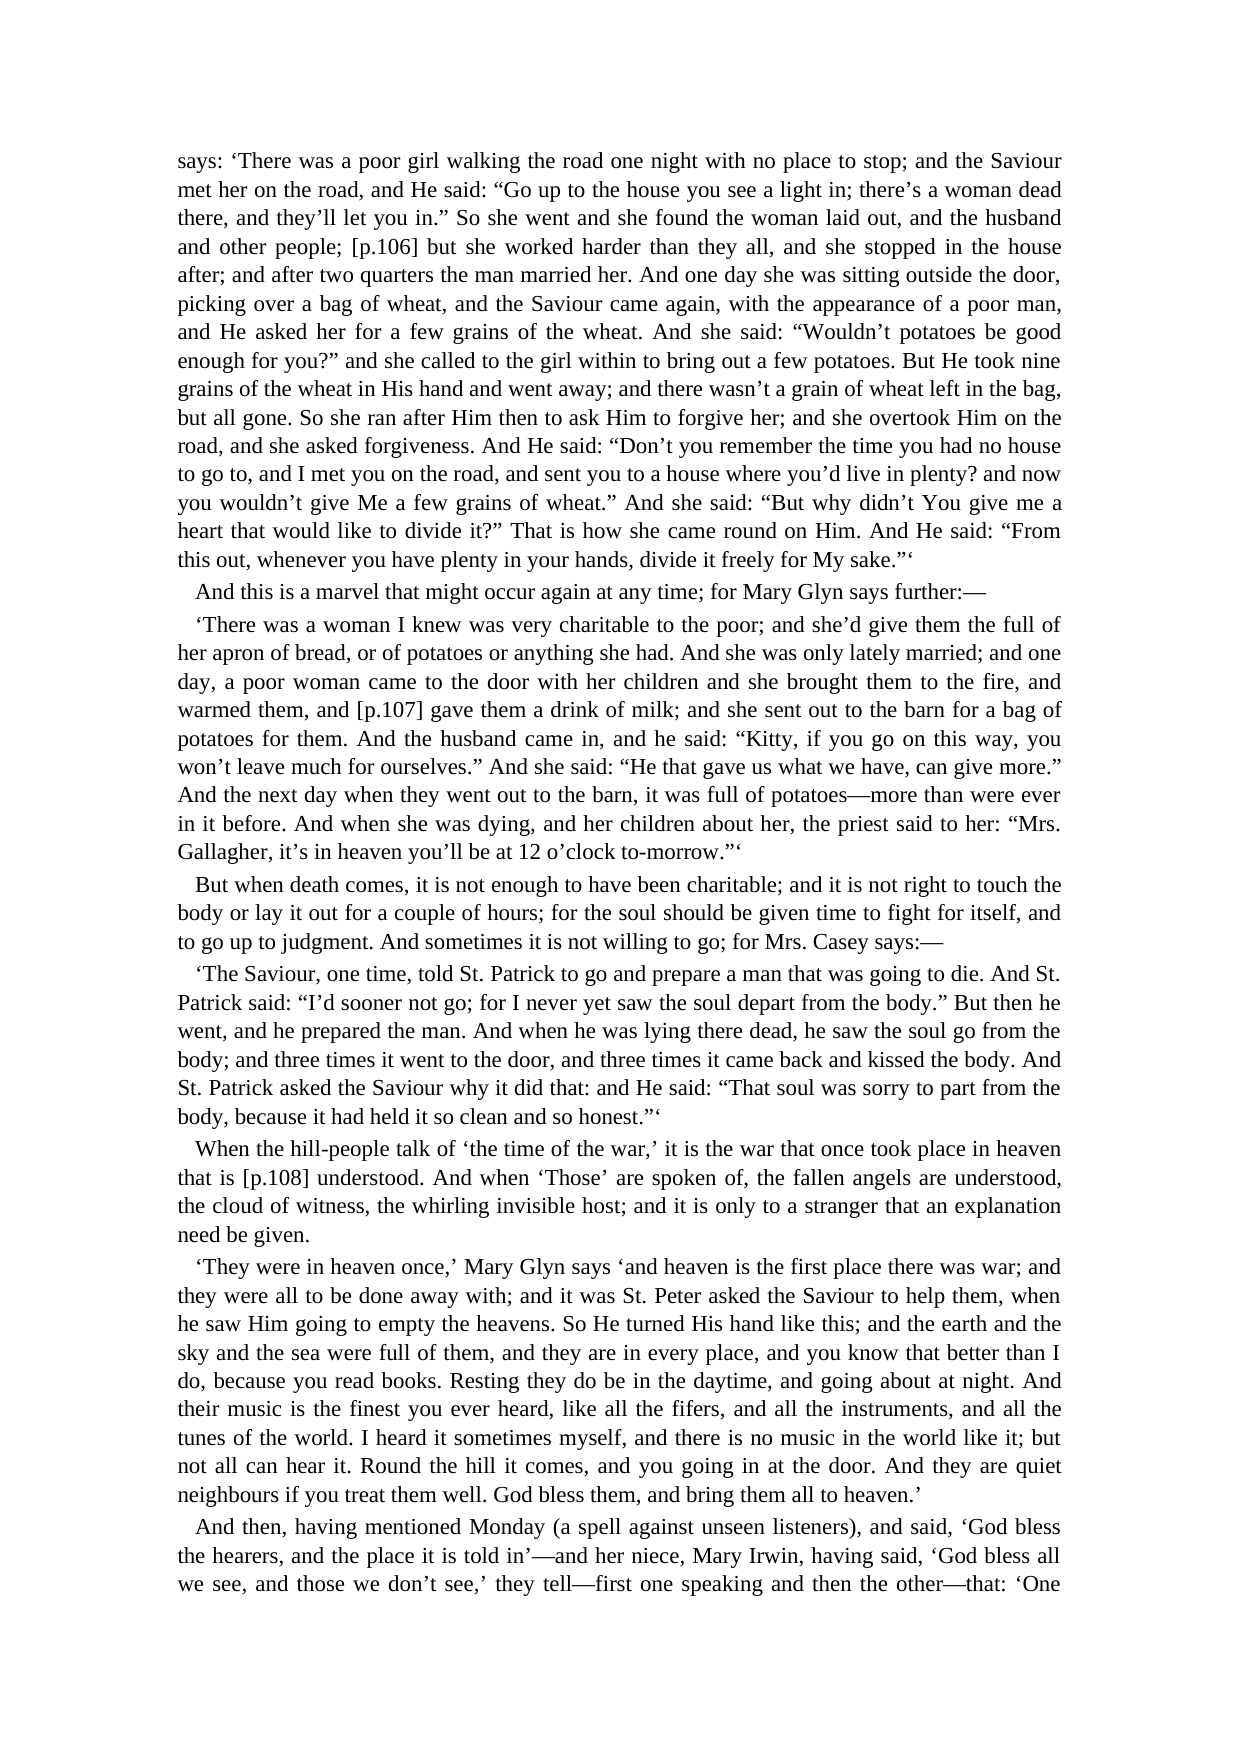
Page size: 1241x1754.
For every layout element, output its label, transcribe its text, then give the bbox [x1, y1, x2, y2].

text But when death comes, it is not enough to have been charitable; and it is not right to touch the body or lay it out for a couple of hours; for the soul should be given time to fight for itself, and to go up to judgment. And sometimes it is not willing to go; for Mrs. Casey says:— [177, 871, 1063, 954]
text And this is a marvel that might occur again at any time; for Mary Glyn says further:— [177, 578, 1063, 605]
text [177, 148, 1063, 572]
text ‘They were in heaven once,’ Mary Glyn says ‘and heaven is the first place there was war; and they were all to be done away with; and it was St. Peter asked the Saviour to help them, when he saw Him going to empty the heavens. So He turned His hand like this; and the earth and the sky and the sea were full of them, and they are in every place, and you know that better than I do, because you read books. Resting they do be in the daytime, and going about at night. And their music is the finest you ever heard, like all the fifers, and all the instruments, and all the tunes of the world. I heard it sometimes myself, and there is no music in the world like it; but not all can hear it. Round the hill it comes, and you going in at the door. And they are quiet neighbours if you treat them well. God bless them, and bring them all to heaven.’ [177, 1253, 1063, 1507]
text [177, 1513, 1063, 1597]
text When the hill-people talk of ‘the time of the war,’ it is the war that once took place in heaven that is [p.108] understood. And when ‘Those’ are spoken of, the fallen angels are understood, the cloud of witness, the whirling invisible host; and it is only to a stranger that an explanation need be given. [177, 1135, 1063, 1247]
text ‘The Saviour, one time, told St. Patrick to go and prepare a man that was going to die. And St. Patrick said: “I’d sooner not go; for I never yet saw the soul depart from the body.” But then he went, and he prepared the man. And when he was lying there dead, he saw the soul go from the body; and three times it went to the door, and three times it came back and kissed the body. And St. Patrick asked the Saviour why it did that: and He said: “That soul was sorry to part from the body, because it had held it so clean and so honest.”‘ [177, 961, 1063, 1129]
text ‘There was a woman I knew was very charitable to the poor; and she’d give them the full of her apron of bread, or of potatoes or anything she had. And she was only lately married; and one day, a poor woman came to the door with her children and she brought them to the fire, and warmed them, and [p.107] gave them a drink of milk; and she sent out to the barn for a bag of potatoes for them. And the husband came in, and he said: “Kitty, if you go on this way, you won’t leave much for ourselves.” And she said: “He that gave us what we have, can give more.” And the next day when they went out to the barn, it was full of potatoes—more than were ever in it before. And when she was dying, and her children about her, the priest said to her: “Mrs. Gallagher, it’s in heaven you’ll be at 12 o’clock to-morrow.”‘ [177, 611, 1063, 865]
